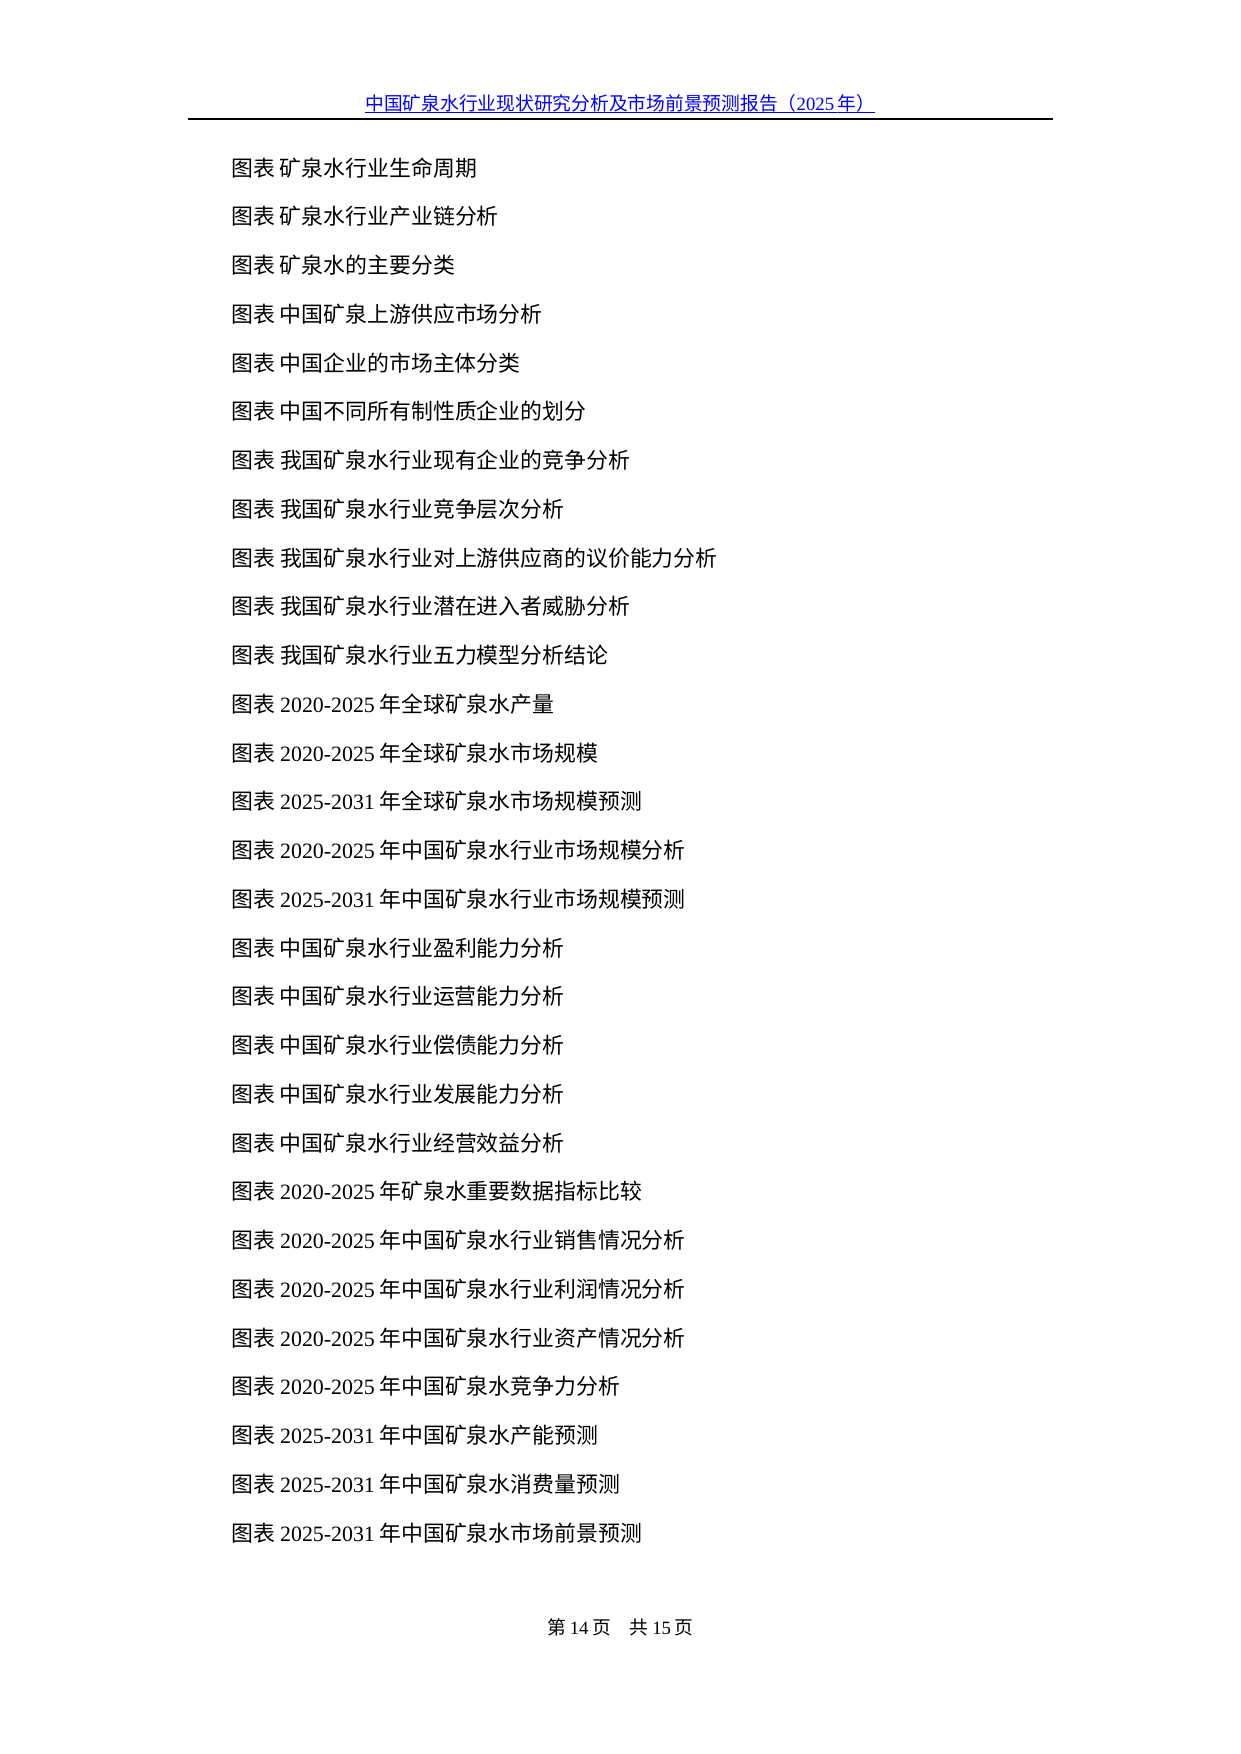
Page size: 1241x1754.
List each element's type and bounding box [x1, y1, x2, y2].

text [187, 150, 1053, 1548]
